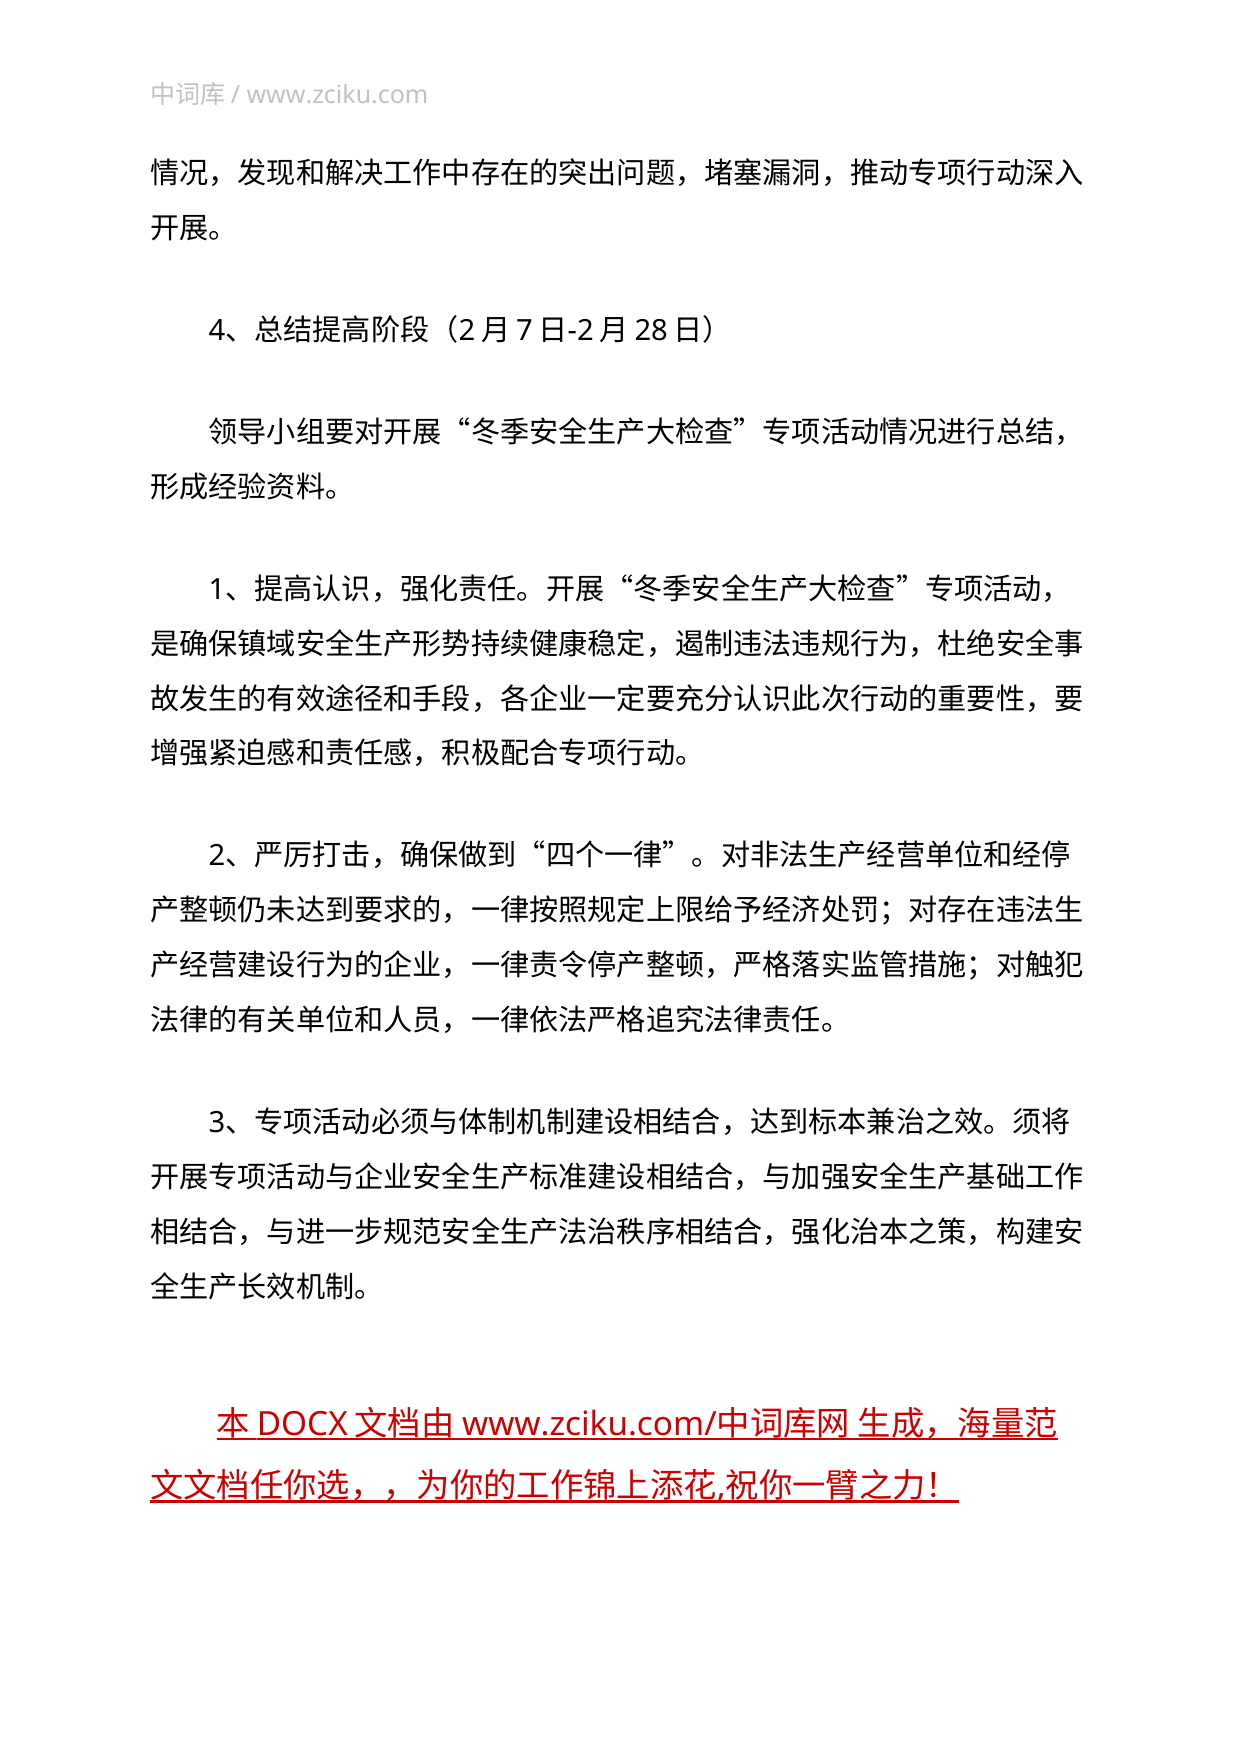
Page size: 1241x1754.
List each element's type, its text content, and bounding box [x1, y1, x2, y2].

text 4、总结提高阶段（2月7日-2月28日） [150, 307, 1090, 349]
text 3、专项活动必须与体制机制建设相结合，达到标本兼治之效。须将开展专项活动与企业安全生产标准建设相结合，与加强安全生产基础工作相结合，与进一步规范安全生产法治秩序相结合，强化治本之策，构建安全生产长效机制。 [150, 1098, 1090, 1306]
text 1、提高认识，强化责任。开展“冬季安全生产大检查”专项活动，是确保镇域安全生产形势持续健康稳定，遏制违法违规行为，杜绝安全事故发生的有效途径和手段，各企业一定要充分认识此次行动的重要性，要增强紧迫感和责任感，积极配合专项行动。 [150, 565, 1090, 772]
text 领导小组要对开展“冬季安全生产大检查”专项活动情况进行总结，形成经验资料。 [150, 409, 1090, 506]
text 本DOCX文档由 www.zciku.com/中词库网 生成，海量范文文档任你选，，为你的工作锦上添花,祝你一臂之力！ [150, 1396, 1090, 1507]
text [150, 150, 1090, 247]
text 2、严厉打击，确保做到“四个一律”。对非法生产经营单位和经停产整顿仍未达到要求的，一律按照规定上限给予经济处罚；对存在违法生产经营建设行为的企业，一律责令停产整顿，严格落实监管措施；对触犯法律的有关单位和人员，一律依法严格追究法律责任。 [150, 832, 1090, 1039]
